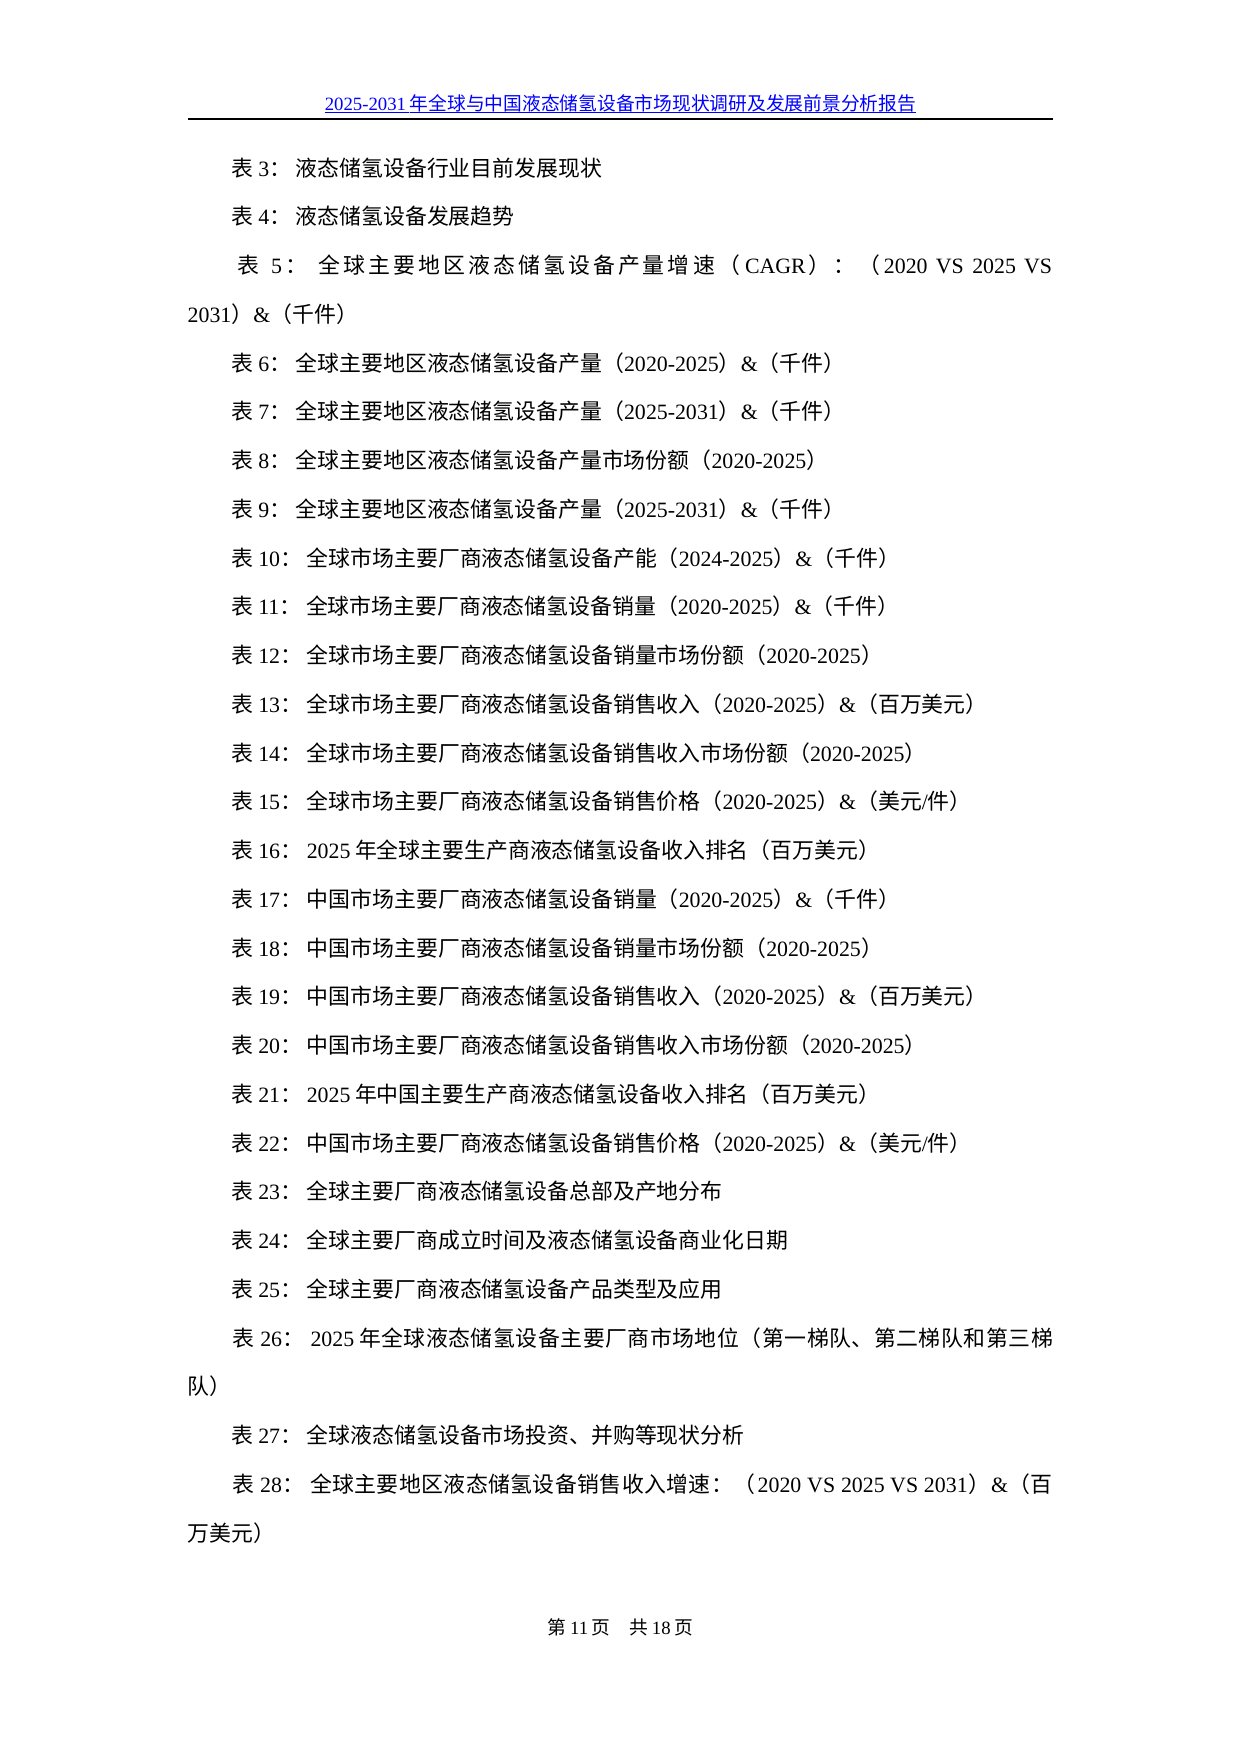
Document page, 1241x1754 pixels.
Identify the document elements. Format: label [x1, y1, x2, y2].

text [187, 150, 1053, 1548]
